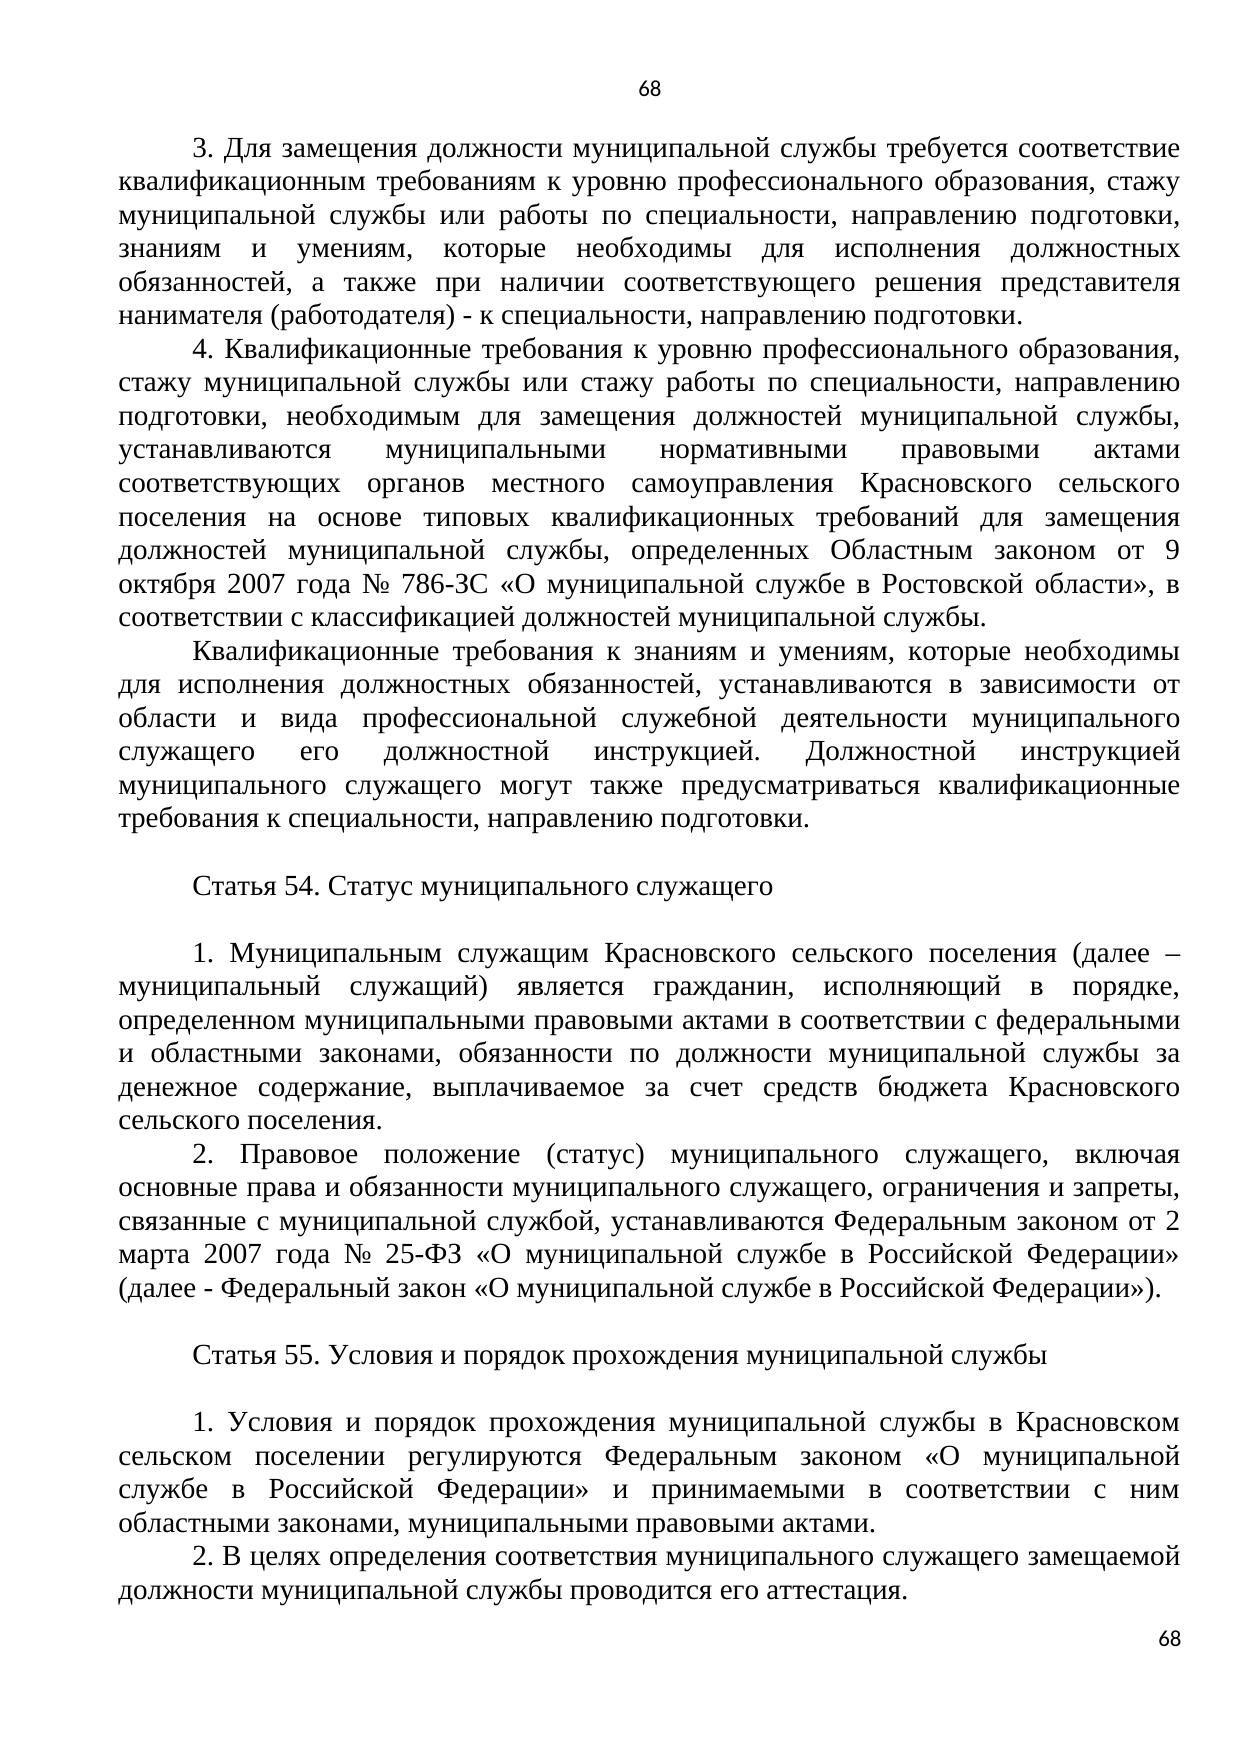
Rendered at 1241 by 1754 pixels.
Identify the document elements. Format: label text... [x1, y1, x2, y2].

text Статья 55. Условия и порядок прохождения муниципальной службы [118, 1337, 1181, 1371]
text 3. Для замещения должности муниципальной службы требуется соответствие квалификационным требованиям к уровню профессионального образования, стажу муниципальной службы или работы по специальности, направлению подготовки, знаниям и умениям, которые необходимы для исполнения должностных обязанностей, а также при наличии соответствующего решения представителя нанимателя (работодателя) - к специальности, направлению подготовки. [118, 130, 1181, 331]
text 1. Муниципальным служащим Красновского сельского поселения (далее – муниципальный служащий) является гражданин, исполняющий в порядке, определенном муниципальными правовыми актами в соответствии с федеральными и областными законами, обязанности по должности муниципальной службы за денежное содержание, выплачиваемое за счет средств бюджета Красновского сельского поселения. [118, 935, 1181, 1136]
text 1. Условия и порядок прохождения муниципальной службы в Красновском сельском поселении регулируются Федеральным законом «О муниципальной службе в Российской Федерации» и принимаемыми в соответствии с ним областными законами, муниципальными правовыми актами. [118, 1404, 1181, 1538]
text Квалификационные требования к знаниям и умениям, которые необходимы для исполнения должностных обязанностей, устанавливаются в зависимости от области и вида профессиональной служебной деятельности муниципального служащего его должностной инструкцией. Должностной инструкцией муниципального служащего могут также предусматриваться квалификационные требования к специальности, направлению подготовки. [118, 633, 1181, 834]
text 2. В целях определения соответствия муниципального служащего замещаемой должности муниципальной службы проводится его аттестация. [118, 1538, 1181, 1606]
text Статья 54. Статус муниципального служащего [118, 868, 1181, 901]
text 4. Квалификационные требования к уровню профессионального образования, стажу муниципальной службы или стажу работы по специальности, направлению подготовки, необходимым для замещения должностей муниципальной службы, устанавливаются муниципальными нормативными правовыми актами соответствующих органов местного самоуправления Красновского сельского поселения на основе типовых квалификационных требований для замещения должностей муниципальной службы, определенных Областным законом от 9 октября 2007 года № 786-ЗС «О муниципальной службе в Ростовской области», в соответствии с классификацией должностей муниципальной службы. [118, 331, 1181, 633]
text 2. Правовое положение (статус) муниципального служащего, включая основные права и обязанности муниципального служащего, ограничения и запреты, связанные с муниципальной службой, устанавливаются Федеральным законом от 2 марта 2007 года № 25-ФЗ «О муниципальной службе в Российской Федерации» (далее - Федеральный закон «О муниципальной службе в Российской Федерации»). [118, 1136, 1181, 1304]
